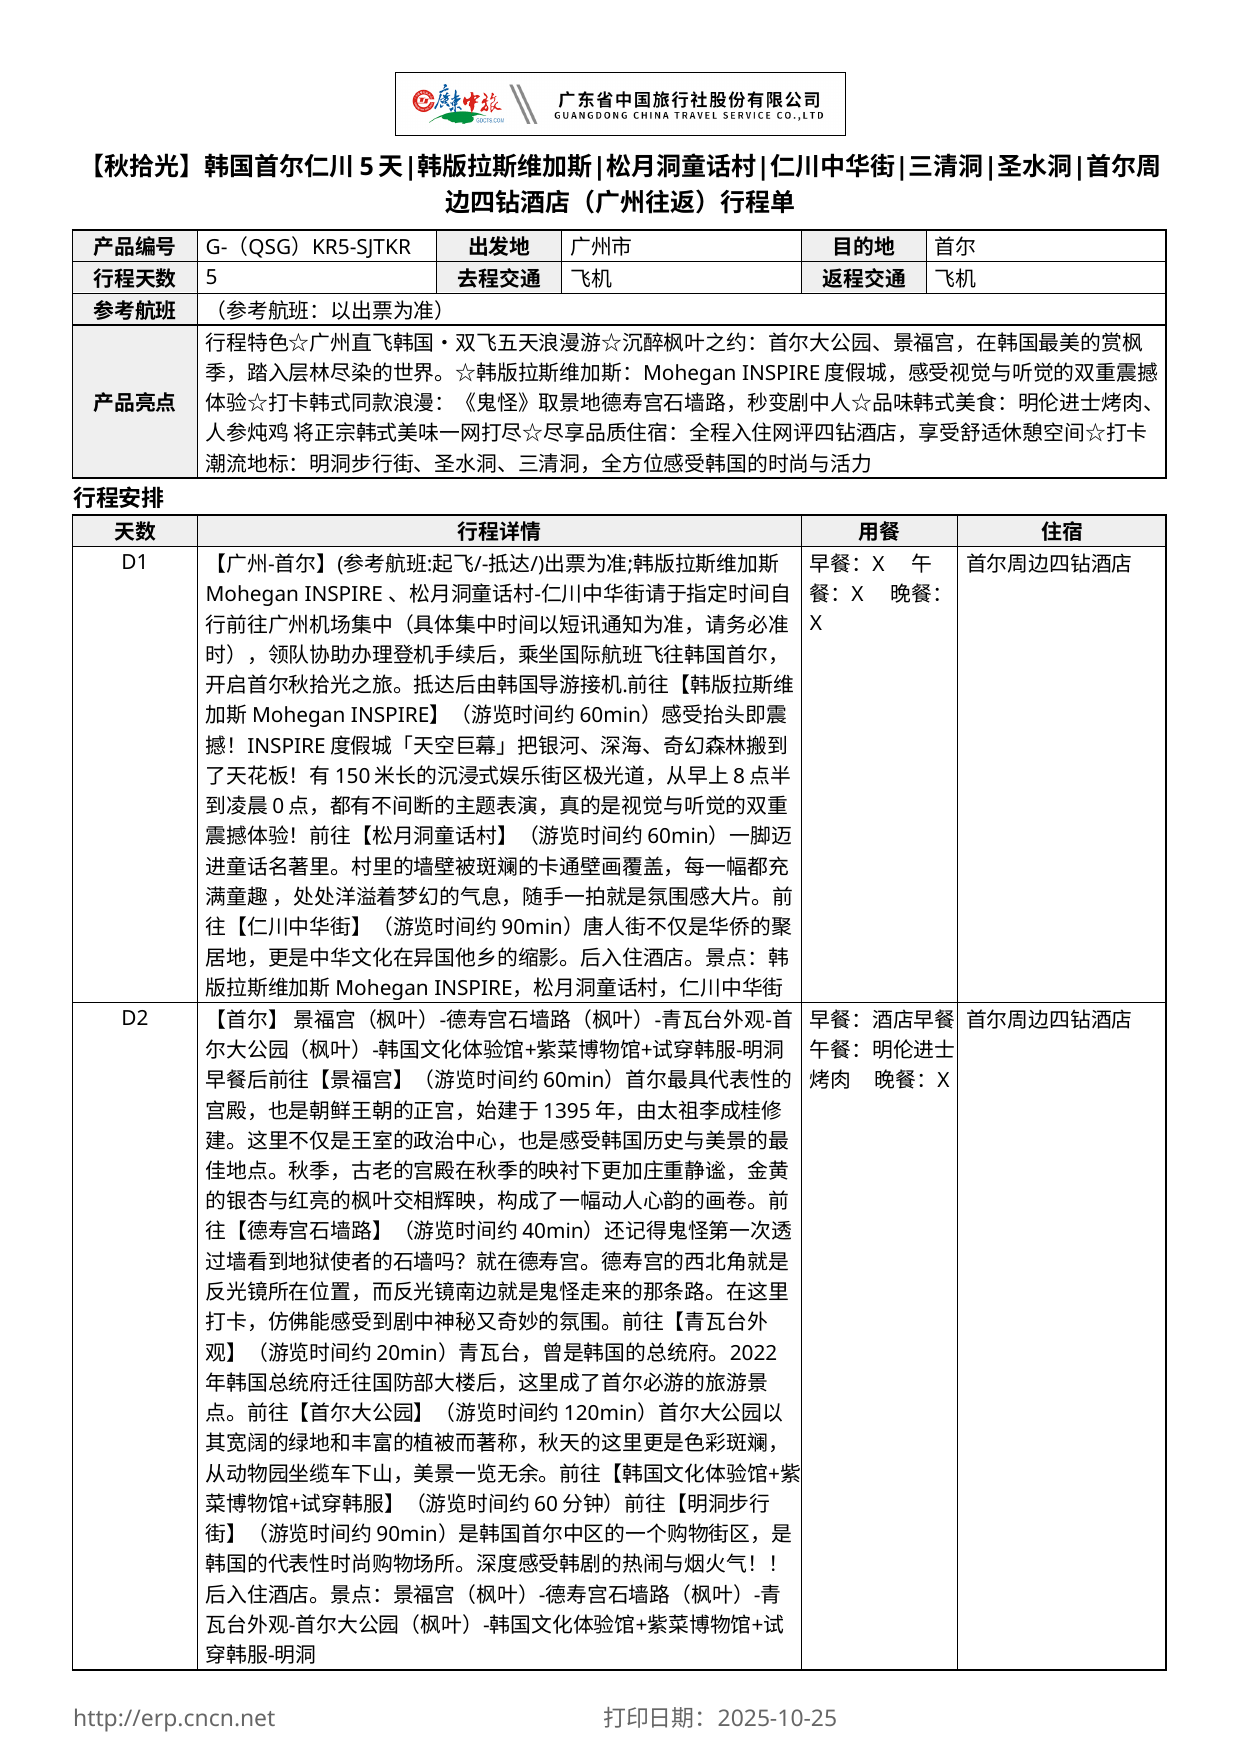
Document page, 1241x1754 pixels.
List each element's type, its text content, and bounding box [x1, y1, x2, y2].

table_header 出发地 [437, 231, 561, 261]
table_header 广州市 [562, 231, 801, 261]
text 【秋拾光】韩国首尔仁川5天|韩版拉斯维加斯|松月洞童话村|仁川中华街|三清洞|圣水洞|首尔周边四钻酒店（广州往返）行程单 [73, 146, 1167, 218]
table_header 住宿 [958, 516, 1165, 546]
table_cell 返程交通 [802, 262, 926, 292]
table_header G-（QSG）KR5-SJTKR [198, 231, 436, 261]
table_header 行程详情 [198, 516, 801, 546]
table_cell 【首尔】 景福宫（枫叶）-德寿宫石墙路（枫叶）-青瓦台外观-首尔大公园（枫叶）-韩国文化体验馆+紫菜博物馆+试穿韩服-明洞 [198, 1003, 801, 1669]
table_cell 【广州-首尔】(参考航班:起飞/-抵达/)出票为准;韩版拉斯维加斯 Mohegan INSPIRE 、松月洞童话村-仁川中华街 [198, 547, 801, 1001]
table_cell 参考航班 [73, 294, 197, 324]
table_cell 去程交通 [437, 262, 561, 292]
table_header 产品编号 [73, 231, 197, 261]
table_header 目的地 [802, 231, 926, 261]
table_cell D2 [73, 1003, 197, 1669]
table_cell 行程天数 [73, 262, 197, 292]
table_cell 首尔周边四钻酒店 [958, 1003, 1165, 1669]
table_cell 首尔周边四钻酒店 [958, 547, 1165, 1001]
table_header 首尔 [927, 231, 1165, 261]
table_cell 飞机 [927, 262, 1165, 292]
text 行程安排 [73, 479, 1167, 513]
table_header 天数 [73, 516, 197, 546]
table_cell 早餐：酒店早餐 午餐：明伦进士烤肉 晚餐：X [802, 1003, 957, 1669]
table_cell D1 [73, 547, 197, 1001]
table_header 用餐 [802, 516, 957, 546]
table_cell 飞机 [562, 262, 801, 292]
picture [396, 73, 845, 135]
table_cell （参考航班：以出票为准） [198, 294, 1165, 324]
table_cell 行程特色 [198, 326, 1165, 477]
table_cell 早餐：X 午餐：X 晚餐：X [802, 547, 957, 1001]
table_cell 产品亮点 [73, 326, 197, 477]
table_cell 5 [198, 262, 436, 292]
